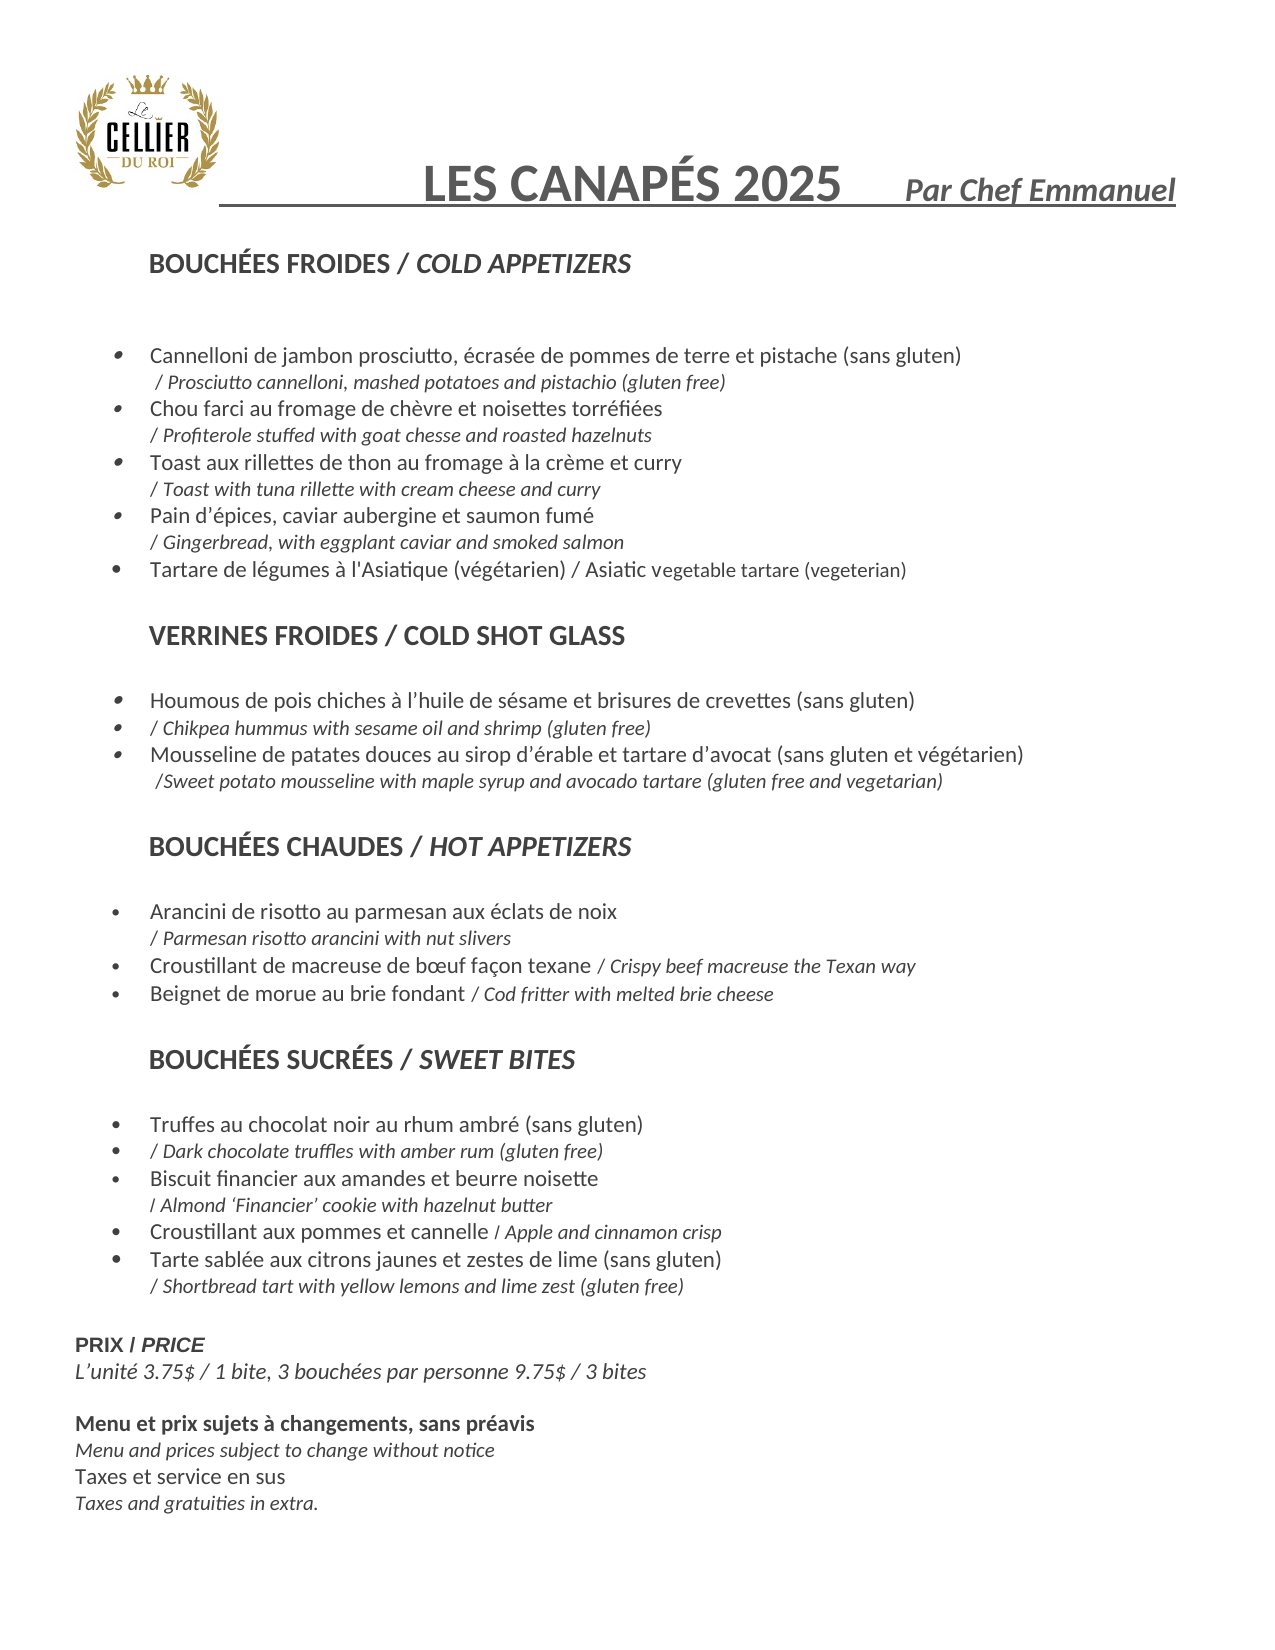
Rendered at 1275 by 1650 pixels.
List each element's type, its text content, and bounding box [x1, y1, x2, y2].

list Tartare de légumes à l'Asiatique (végétarien) / Asiatic vegetable tartare (vegeterian) [112, 555, 1200, 583]
list Pain d’épices, caviar aubergine et saumon fumé [112, 501, 1200, 529]
text BOUCHÉES SUCRÉES / SWEET BITES [75, 1041, 1200, 1076]
text Taxes et service en sus Taxes and gratuities in extra. [75, 1462, 1200, 1516]
text BOUCHÉES CHAUDES / HOT APPETIZERS [75, 828, 1200, 863]
text /Sweet potato mousseline with maple syrup and avocado tartare (gluten free and vegetarian) [150, 768, 1200, 793]
text BOUCHÉES FROIDES / COLD APPETIZERS [75, 245, 1200, 281]
list Biscuit financier aux amandes et beurre noisette [112, 1164, 1200, 1192]
list / Chikpea hummus with sesame oil and shrimp (gluten free) [112, 715, 1200, 740]
text VERRINES FROIDES / COLD SHOT GLASS [75, 617, 1200, 653]
list / Dark chocolate truffles with amber rum (gluten free) [112, 1138, 1200, 1164]
text / Prosciutto cannelloni, mashed potatoes and pistachio (gluten free) [150, 369, 1200, 394]
text / Parmesan risotto arancini with nut slivers [150, 925, 1200, 951]
text / Gingerbread, with eggplant caviar and smoked salmon [150, 529, 1200, 555]
text Menu and prices subject to change without notice [75, 1437, 1200, 1462]
list Cannelloni de jambon prosciutto, écrasée de pommes de terre et pistache (sans gluten) [112, 341, 1200, 369]
text / Profiterole stuffed with goat chesse and roasted hazelnuts [150, 423, 1200, 448]
text Menu et prix sujets à changements, sans préavis [75, 1409, 1200, 1437]
list Croustillant aux pommes et cannelle / Apple and cinnamon crisp [112, 1217, 1200, 1245]
text / Shortbread tart with yellow lemons and lime zest (gluten free) [150, 1273, 1200, 1299]
list Toast aux rillettes de thon au fromage à la crème et curry [112, 448, 1200, 476]
text PRIX / PRICE [75, 1333, 1200, 1357]
list Tarte sablée aux citrons jaunes et zestes de lime (sans gluten) [112, 1245, 1200, 1273]
list Truffes au chocolat noir au rhum ambré (sans gluten) [112, 1111, 1200, 1138]
text LES CANAPÉS 2025 Par Chef Emmanuel [75, 75, 1200, 214]
list Chou farci au fromage de chèvre et noisettes torréfiées [112, 394, 1200, 423]
picture [75, 75, 219, 201]
text L’unité 3.75$ / 1 bite, 3 bouchées par personne 9.75$ / 3 bites [75, 1357, 1200, 1385]
text / Toast with tuna rillette with cream cheese and curry [150, 476, 1200, 501]
list Croustillant de macreuse de bœuf façon texane / Crispy beef macreuse the Texan way [112, 951, 1200, 979]
list Arancini de risotto au parmesan aux éclats de noix [112, 897, 1200, 925]
list Mousseline de patates douces au sirop d’érable et tartare d’avocat (sans gluten et végétarien) [112, 740, 1200, 768]
text / Almond ‘Financier’ cookie with hazelnut butter [150, 1192, 1200, 1217]
list Houmous de pois chiches à l’huile de sésame et brisures de crevettes (sans gluten) [112, 687, 1200, 715]
list Beignet de morue au brie fondant / Cod fritter with melted brie cheese [112, 979, 1200, 1007]
